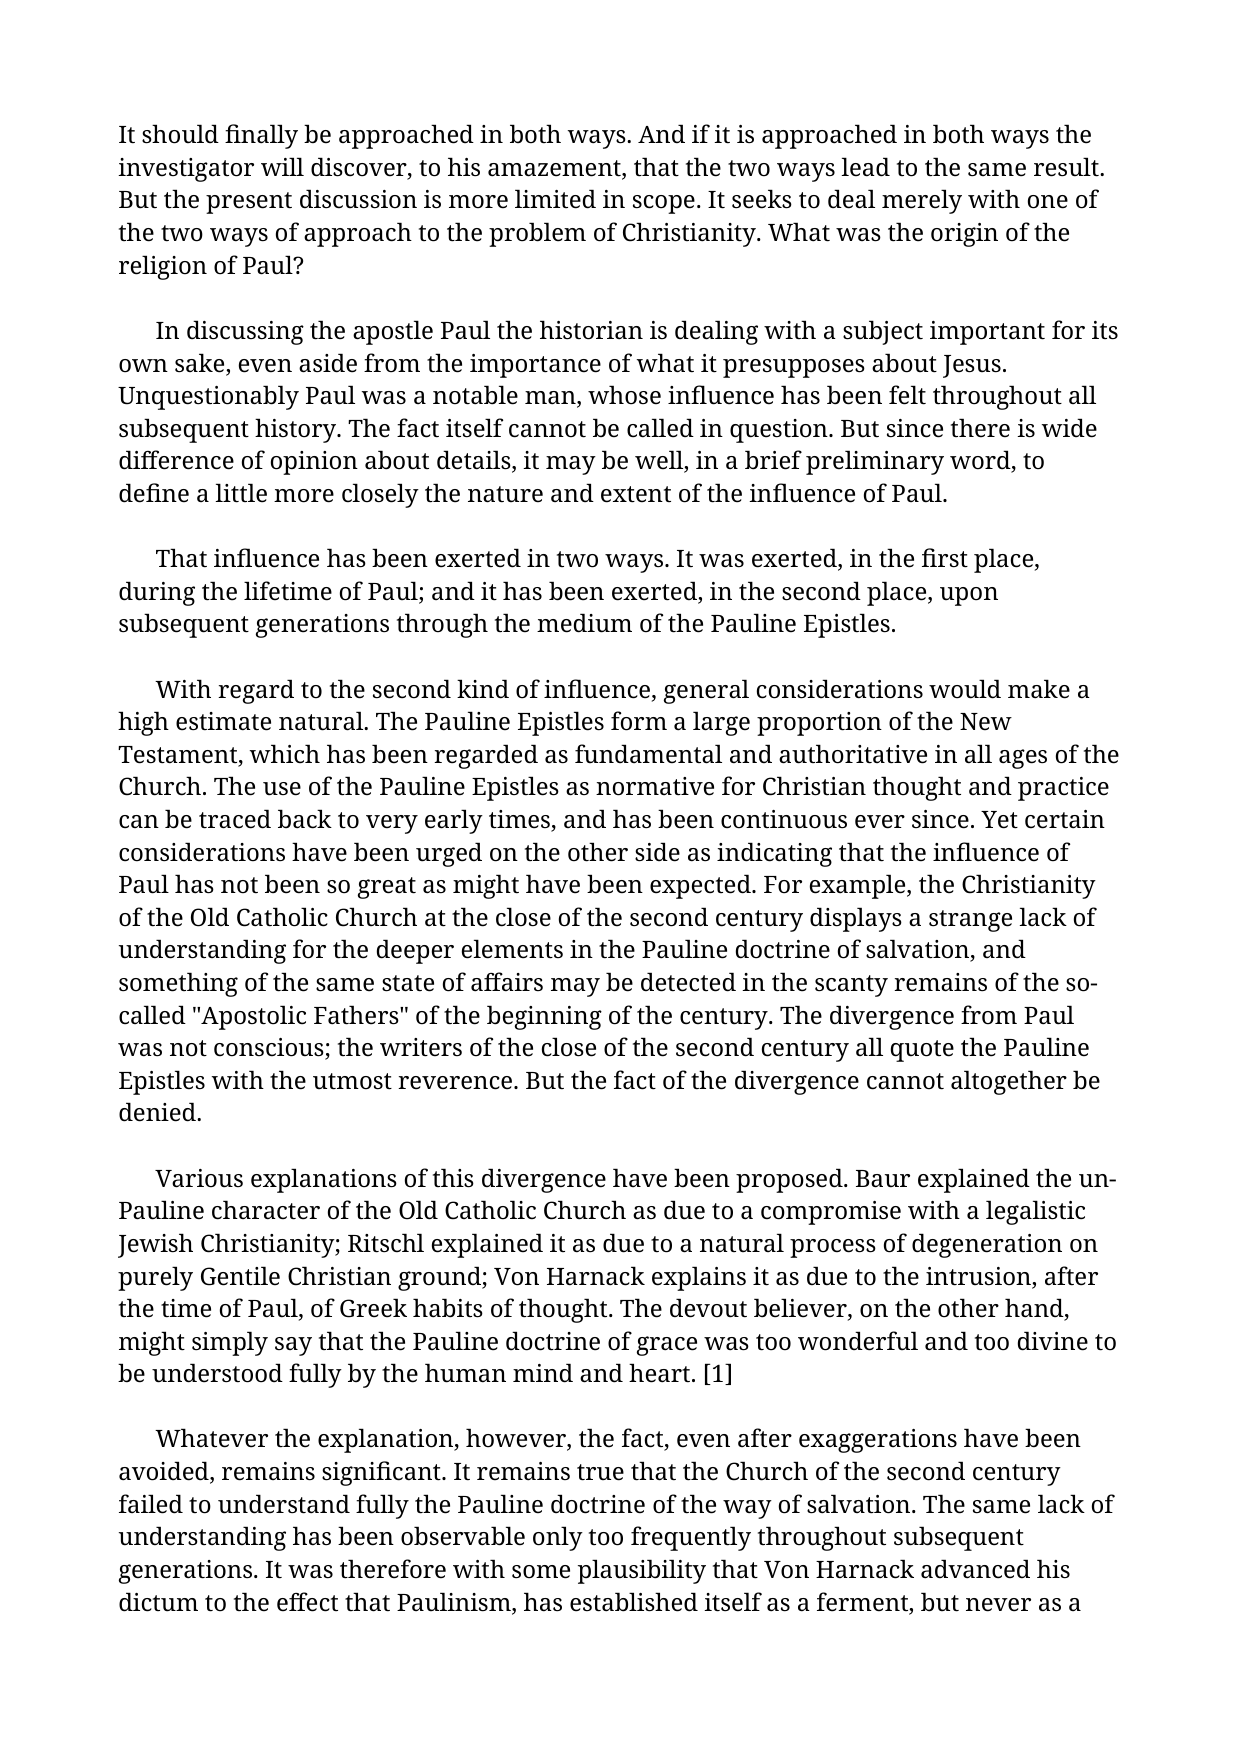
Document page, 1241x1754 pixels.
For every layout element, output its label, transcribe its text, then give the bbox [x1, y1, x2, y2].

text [118, 118, 1122, 281]
text That influence has been exerted in two ways. It was exerted, in the first place, during the lifetime of Paul; and it has been exerted, in the second place, upon subsequent generations through the medium of the Pauline Epistles. [118, 542, 1122, 640]
text Various explanations of this divergence have been proposed. Baur explained the un-Pauline character of the Old Catholic Church as due to a compromise with a legalistic Jewish Christianity; Ritschl explained it as due to a natural process of degeneration on purely Gentile Christian ground; Von Harnack explains it as due to the intrusion, after the time of Paul, of Greek habits of thought. The devout believer, on the other hand, might simply say that the Pauline doctrine of grace was too wonderful and too divine to be understood fully by the human mind and heart. [1] [118, 1161, 1122, 1390]
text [118, 1422, 1122, 1618]
text In discussing the apostle Paul the historian is dealing with a subject important for its own sake, even aside from the importance of what it presupposes about Jesus. Unquestionably Paul was a notable man, whose influence has been felt throughout all subsequent history. The fact itself cannot be called in question. But since there is wide difference of opinion about details, it may be well, in a brief preliminary word, to define a little more closely the nature and extent of the influence of Paul. [118, 314, 1122, 509]
text With regard to the second kind of influence, general considerations would make a high estimate natural. The Pauline Epistles form a large proportion of the New Testament, which has been regarded as fundamental and authoritative in all ages of the Church. The use of the Pauline Epistles as normative for Christian thought and practice can be traced back to very early times, and has been continuous ever since. Yet certain considerations have been urged on the other side as indicating that the influence of Paul has not been so great as might have been expected. For example, the Christianity of the Old Catholic Church at the close of the second century displays a strange lack of understanding for the deeper elements in the Pauline doctrine of salvation, and something of the same state of affairs may be detected in the scanty remains of the so-called "Apostolic Fathers" of the beginning of the century. The divergence from Paul was not conscious; the writers of the close of the second century all quote the Pauline Epistles with the utmost reverence. But the fact of the divergence cannot altogether be denied. [118, 672, 1122, 1129]
